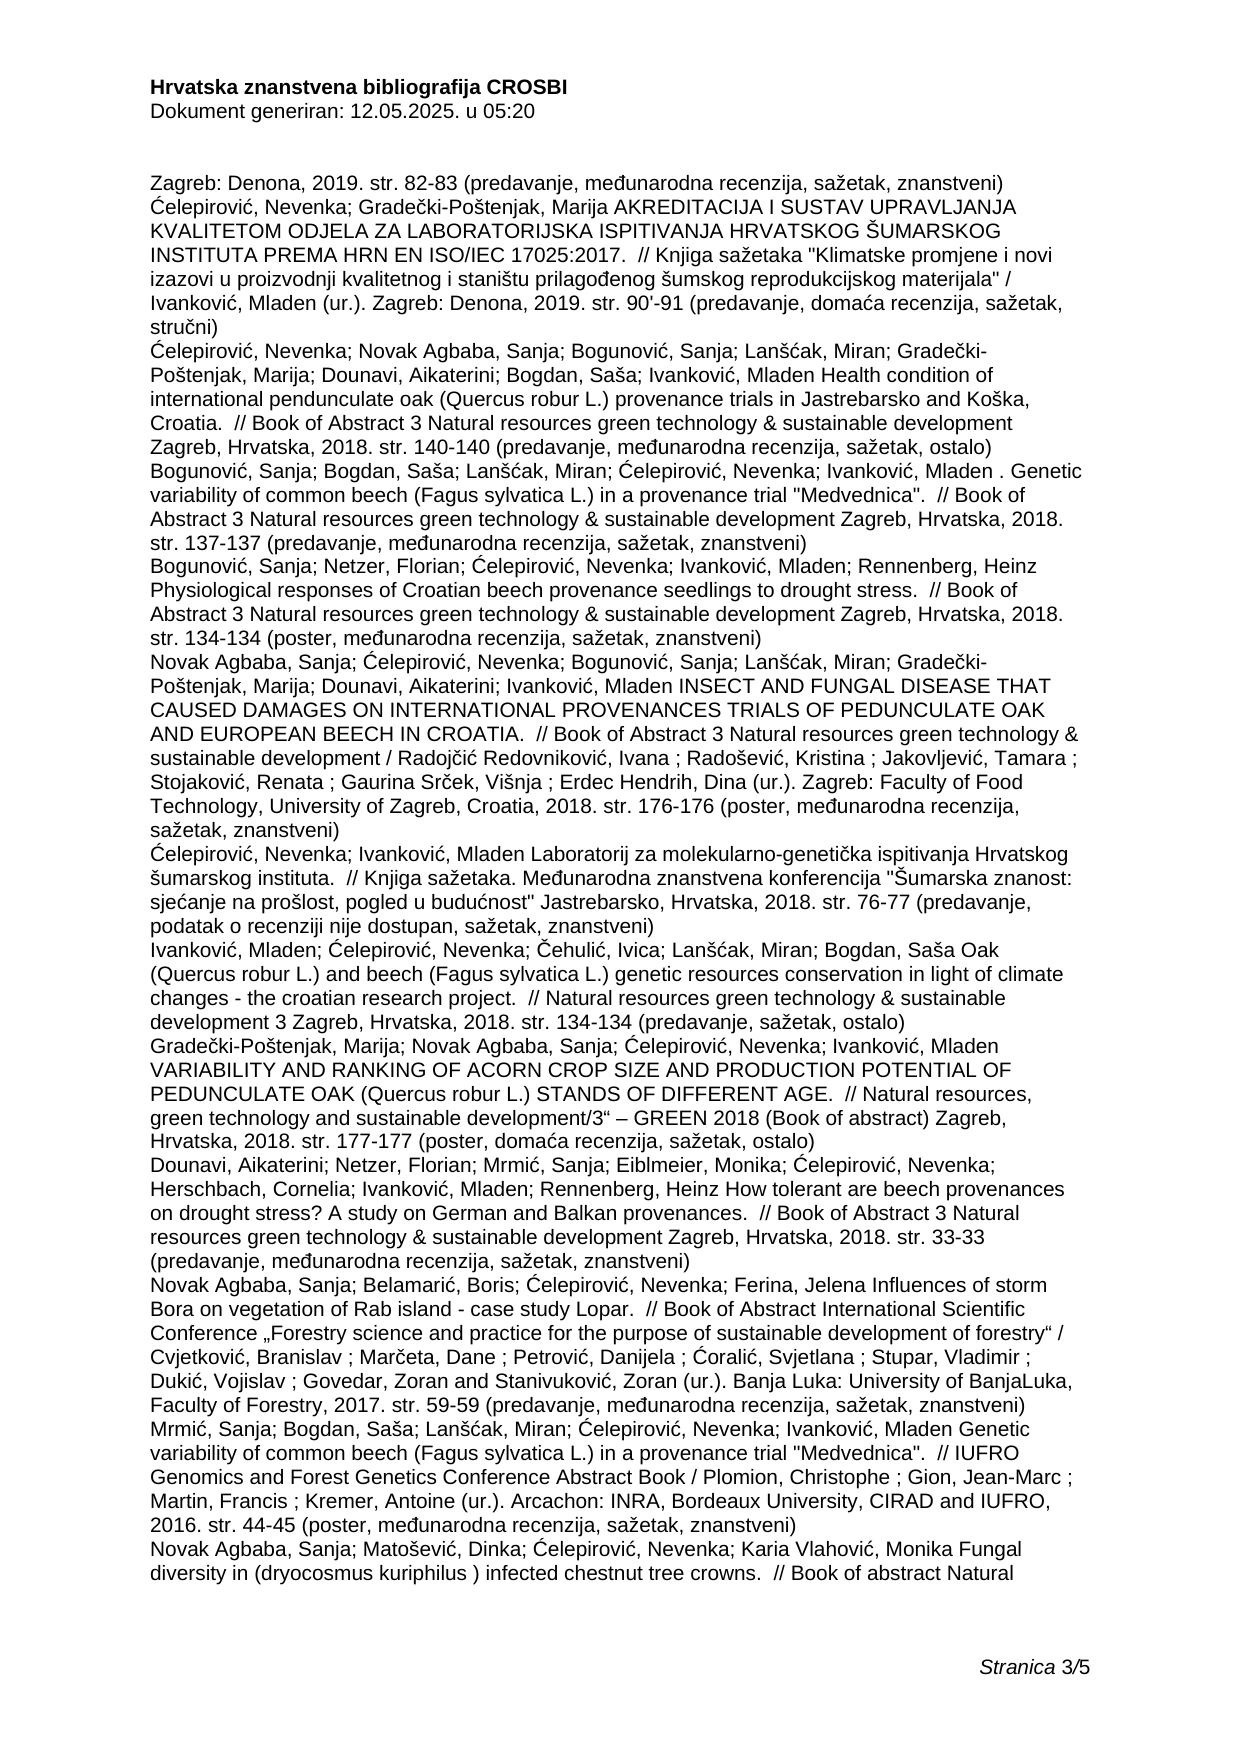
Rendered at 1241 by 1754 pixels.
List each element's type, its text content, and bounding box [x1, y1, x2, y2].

text Ćelepirović, Nevenka; Gradečki-Poštenjak, Marija [150, 195, 1090, 339]
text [150, 171, 1090, 195]
text Novak Agbaba, Sanja; Belamarić, Boris; Ćelepirović, Nevenka; Ferina, Jelena [150, 1273, 1090, 1417]
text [150, 1537, 1090, 1584]
text Dounavi, Aikaterini; Netzer, Florian; Mrmić, Sanja; Eiblmeier, Monika; Ćelepirović, Nevenka; Herschbach, Cornelia; Ivanković, Mladen; Rennenberg, Heinz [150, 1153, 1090, 1273]
text Ćelepirović, Nevenka; Ivanković, Mladen [150, 842, 1090, 938]
text Bogunović, Sanja; Bogdan, Saša; Lanšćak, Miran; Ćelepirović, Nevenka; Ivanković, Mladen [150, 458, 1090, 554]
text Mrmić, Sanja; Bogdan, Saša; Lanšćak, Miran; Ćelepirović, Nevenka; Ivanković, Mladen [150, 1417, 1090, 1537]
text Ćelepirović, Nevenka; Novak Agbaba, Sanja; Bogunović, Sanja; Lanšćak, Miran; Gradečki- Poštenjak, Marija; Dounavi, Aikaterini; Bogdan, Saša; Ivanković, Mladen [150, 339, 1090, 458]
text Ivanković, Mladen; Ćelepirović, Nevenka; Čehulić, Ivica; Lanšćak, Miran; Bogdan, Saša [150, 938, 1090, 1033]
text Bogunović, Sanja; Netzer, Florian; Ćelepirović, Nevenka; Ivanković, Mladen; Rennenberg, Heinz [150, 554, 1090, 650]
text Novak Agbaba, Sanja; Ćelepirović, Nevenka; Bogunović, Sanja; Lanšćak, Miran; Gradečki- Poštenjak, Marija; Dounavi, Aikaterini; Ivanković, Mladen [150, 650, 1090, 842]
text Gradečki-Poštenjak, Marija; Novak Agbaba, Sanja; Ćelepirović, Nevenka; Ivanković, Mladen [150, 1033, 1090, 1153]
